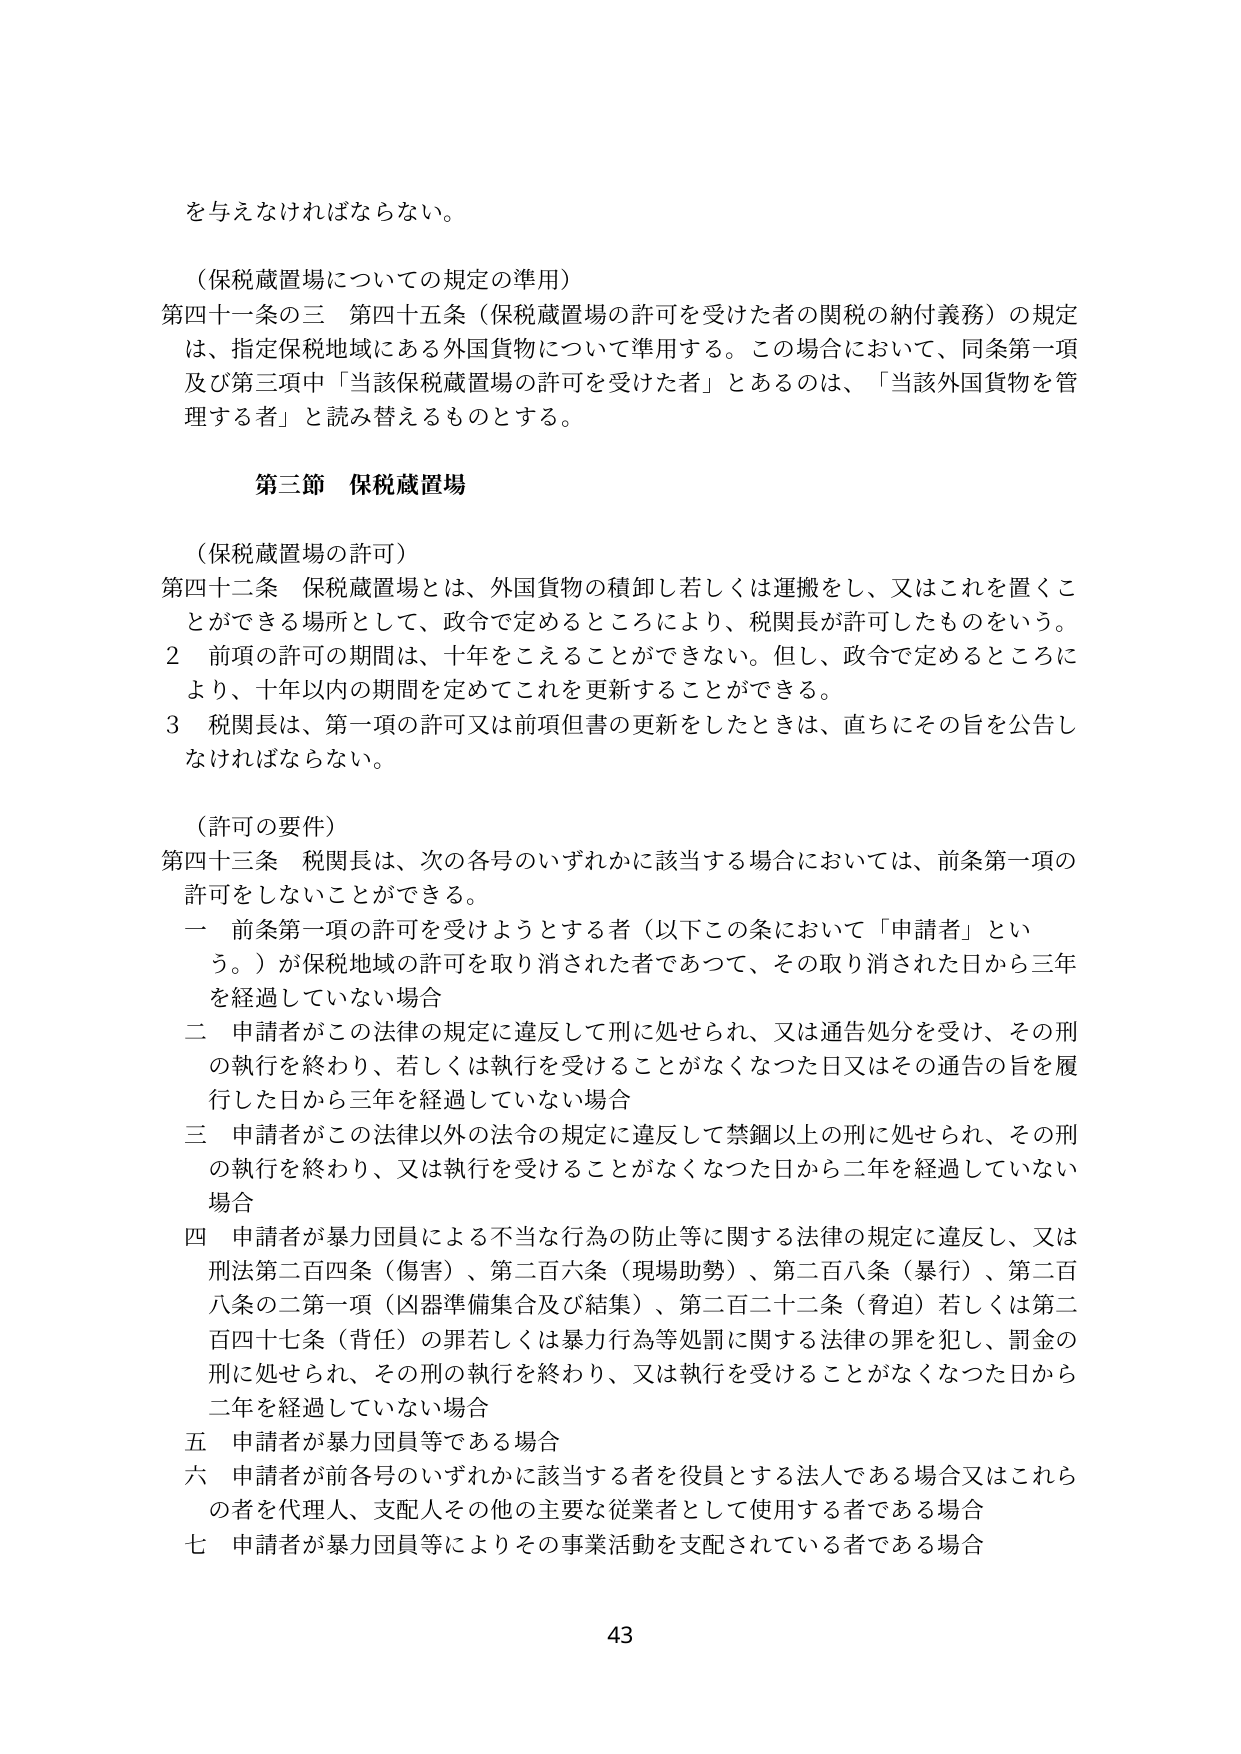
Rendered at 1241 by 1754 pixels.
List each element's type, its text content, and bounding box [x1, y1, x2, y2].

text （保税蔵置場の許可） [184, 535, 1079, 569]
text 三 申請者がこの法律以外の法令の規定に違反して禁錮以上の刑に処せられ、その刑の執行を終わり、又は執行を受けることがなくなつた日から二年を経過していない場合 [184, 1116, 1079, 1219]
text 第三節 保税蔵置場 [253, 467, 1079, 501]
text 第四十二条 保税蔵置場とは、外国貨物の積卸し若しくは運搬をし、又はこれを置くことができる場所として、政令で定めるところにより、税関長が許可したものをいう。 [161, 569, 1079, 638]
text ２ 前項の許可の期間は、十年をこえることができない。但し、政令で定めるところにより、十年以内の期間を定めてこれを更新することができる。 [161, 638, 1079, 706]
text ３ 税関長は、第一項の許可又は前項但書の更新をしたときは、直ちにその旨を公告しなければならない。 [161, 706, 1079, 774]
text 第四十一条の三 第四十五条（保税蔵置場の許可を受けた者の関税の納付義務）の規定は、指定保税地域にある外国貨物について準用する。この場合において、同条第一項及び第三項中「当該保税蔵置場の許可を受けた者」とあるのは、「当該外国貨物を管理する者」と読み替えるものとする。 [161, 296, 1079, 433]
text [161, 194, 1079, 228]
text 第四十三条 税関長は、次の各号のいずれかに該当する場合においては、前条第一項の許可をしないことができる。 [161, 843, 1079, 911]
text 二 申請者がこの法律の規定に違反して刑に処せられ、又は通告処分を受け、その刑の執行を終わり、若しくは執行を受けることがなくなつた日又はその通告の旨を履行した日から三年を経過していない場合 [184, 1014, 1079, 1116]
text 一 前条第一項の許可を受けようとする者（以下この条において「申請者」という。）が保税地域の許可を取り消された者であつて、その取り消された日から三年を経過していない場合 [184, 911, 1079, 1014]
text 五 申請者が暴力団員等である場合 [184, 1424, 1079, 1458]
text 六 申請者が前各号のいずれかに該当する者を役員とする法人である場合又はこれらの者を代理人、支配人その他の主要な従業者として使用する者である場合 [184, 1458, 1079, 1526]
text （許可の要件） [184, 809, 1079, 843]
text 四 申請者が暴力団員による不当な行為の防止等に関する法律の規定に違反し、又は刑法第二百四条（傷害）、第二百六条（現場助勢）、第二百八条（暴行）、第二百八条の二第一項（凶器準備集合及び結集）、第二百二十二条（脅迫）若しくは第二百四十七条（背任）の罪若しくは暴力行為等処罰に関する法律の罪を犯し、罰金の刑に処せられ、その刑の執行を終わり、又は執行を受けることがなくなつた日から二年を経過していない場合 [184, 1219, 1079, 1424]
text （保税蔵置場についての規定の準用） [184, 262, 1079, 296]
text 七 申請者が暴力団員等によりその事業活動を支配されている者である場合 [184, 1526, 1079, 1560]
